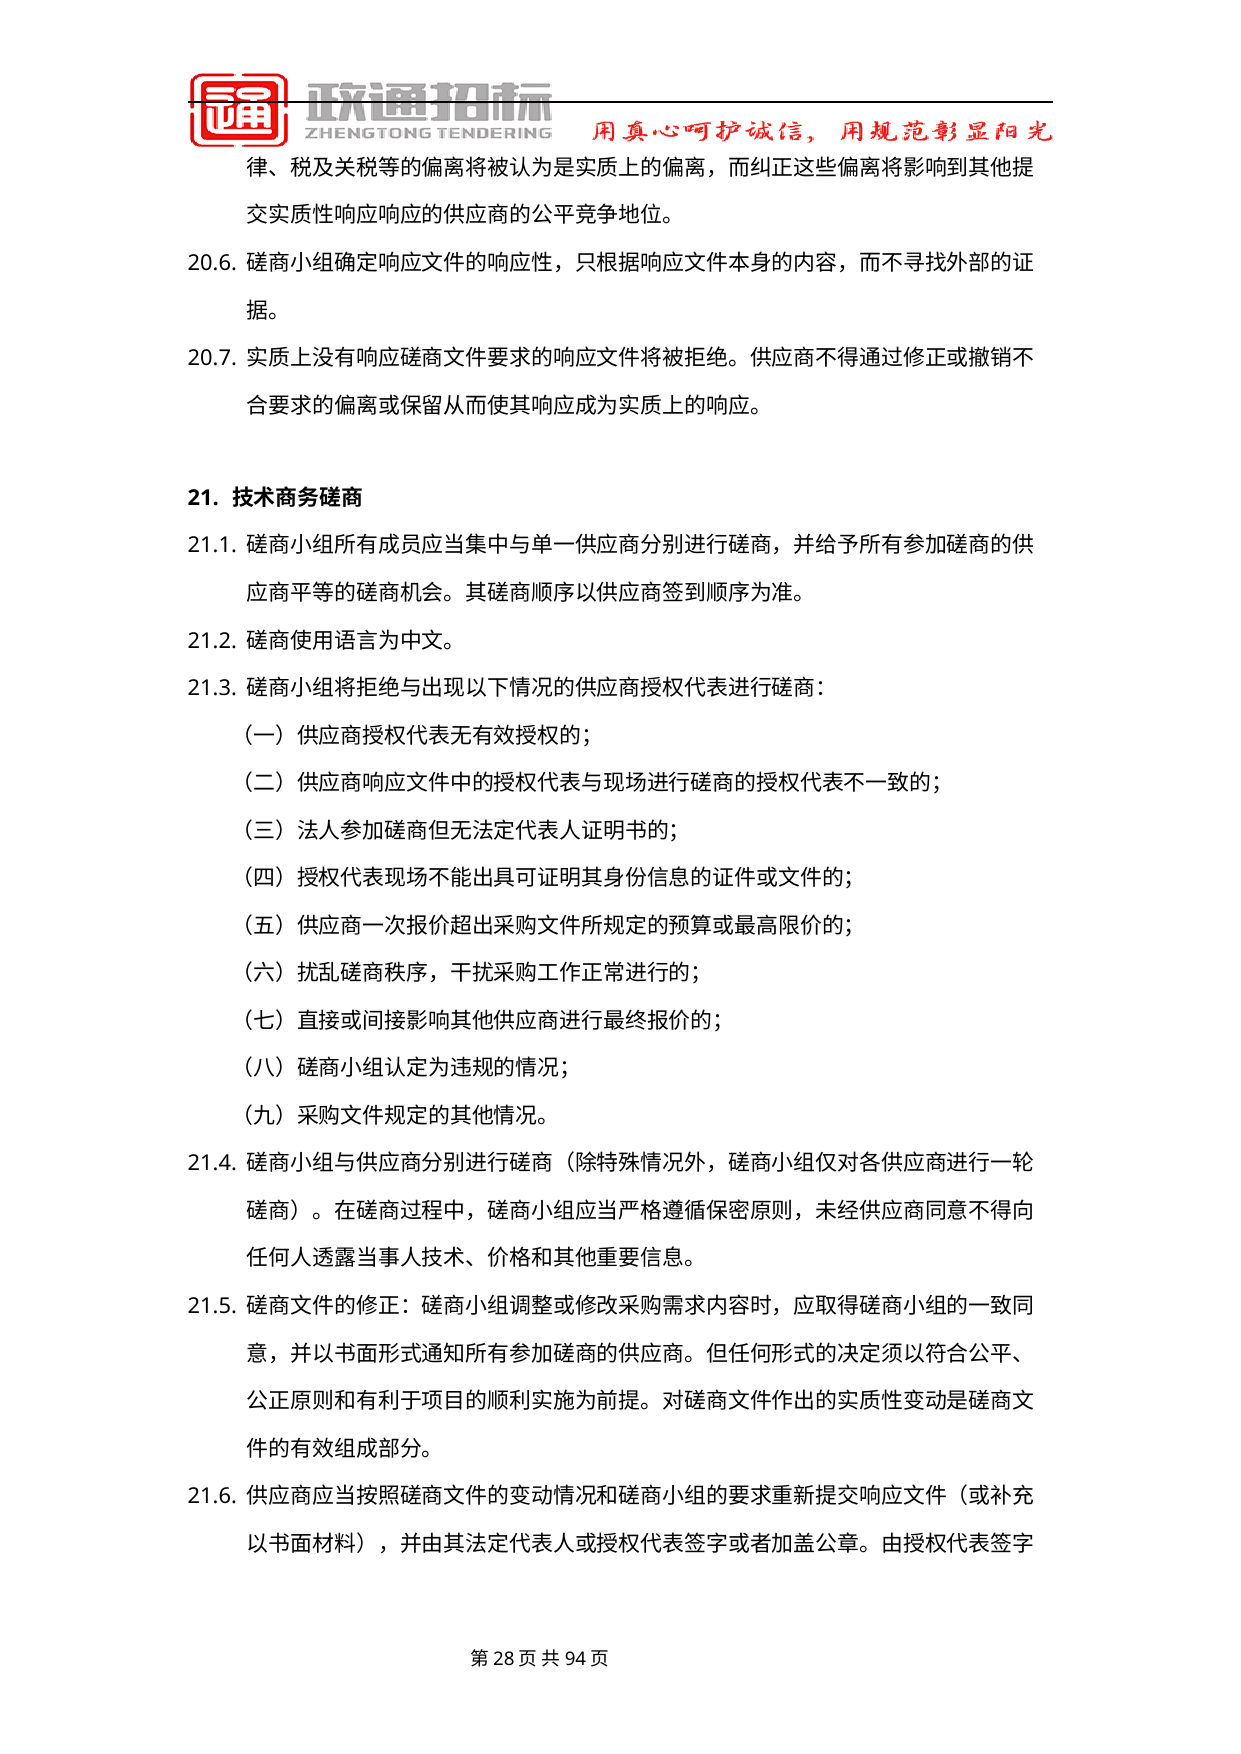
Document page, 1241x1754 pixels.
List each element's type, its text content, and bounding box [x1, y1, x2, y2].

list 供应商应当按照磋商文件的变动情况和磋商小组的要求重新提交响应文件（或补充以书面材料），并由其法定代表人或授权代表签字或者加盖公章。由授权代表签字的，应当附法定代表人授权书。供应商为自然人的，应当由本人签字并附身份证明。补充文件是响应文件的组成部分。 [187, 1478, 1053, 1557]
list 磋商小组与供应商分别进行磋商（除特殊情况外，磋商小组仅对各供应商进行一轮磋商）。在磋商过程中，磋商小组应当严格遵循保密原则，未经供应商同意不得向任何人透露当事人技术、价格和其他重要信息。 [187, 1145, 1053, 1272]
list 磋商小组确定响应文件的响应性，只根据响应文件本身的内容，而不寻找外部的证据。 [187, 245, 1053, 324]
list 磋商文件的修正：磋商小组调整或修改采购需求内容时，应取得磋商小组的一致同意，并以书面形式通知所有参加磋商的供应商。但任何形式的决定须以符合公平、公正原则和有利于项目的顺利实施为前提。对磋商文件作出的实质性变动是磋商文件的有效组成部分。 [187, 1288, 1053, 1462]
list 直接或间接影响其他供应商进行最终报价的； [187, 1003, 1053, 1034]
picture [188, 73, 1053, 101]
subtitle 技术商务磋商 [187, 480, 1053, 512]
list 磋商小组所有成员应当集中与单一供应商分别进行磋商，并给予所有参加磋商的供应商平等的磋商机会。其磋商顺序以供应商签到顺序为准。 [187, 527, 1053, 607]
list 供应商授权代表无有效授权的； [187, 718, 1053, 749]
list 磋商使用语言为中文。 [187, 623, 1053, 654]
list 扰乱磋商秩序，干扰采购工作正常进行的； [187, 955, 1053, 987]
list 供应商一次报价超出采购文件所规定的预算或最高限价的； [187, 908, 1053, 939]
list 实质上没有响应磋商文件要求的响应文件将被拒绝。供应商不得通过修正或撤销不合要求的偏离或保留从而使其响应成为实质上的响应。 [187, 340, 1053, 419]
list 磋商小组将拒绝与出现以下情况的供应商授权代表进行磋商： [187, 670, 1053, 702]
list 供应商响应文件中的授权代表与现场进行磋商的授权代表不一致的； [187, 765, 1053, 797]
list 磋商小组认定为违规的情况； [187, 1050, 1053, 1082]
list 法人参加磋商但无法定代表人证明书的； [187, 813, 1053, 844]
picture [188, 103, 1053, 147]
list 采购文件规定的其他情况。 [187, 1098, 1053, 1129]
list 授权代表现场不能出具可证明其身份信息的证件或文件的； [187, 860, 1053, 892]
